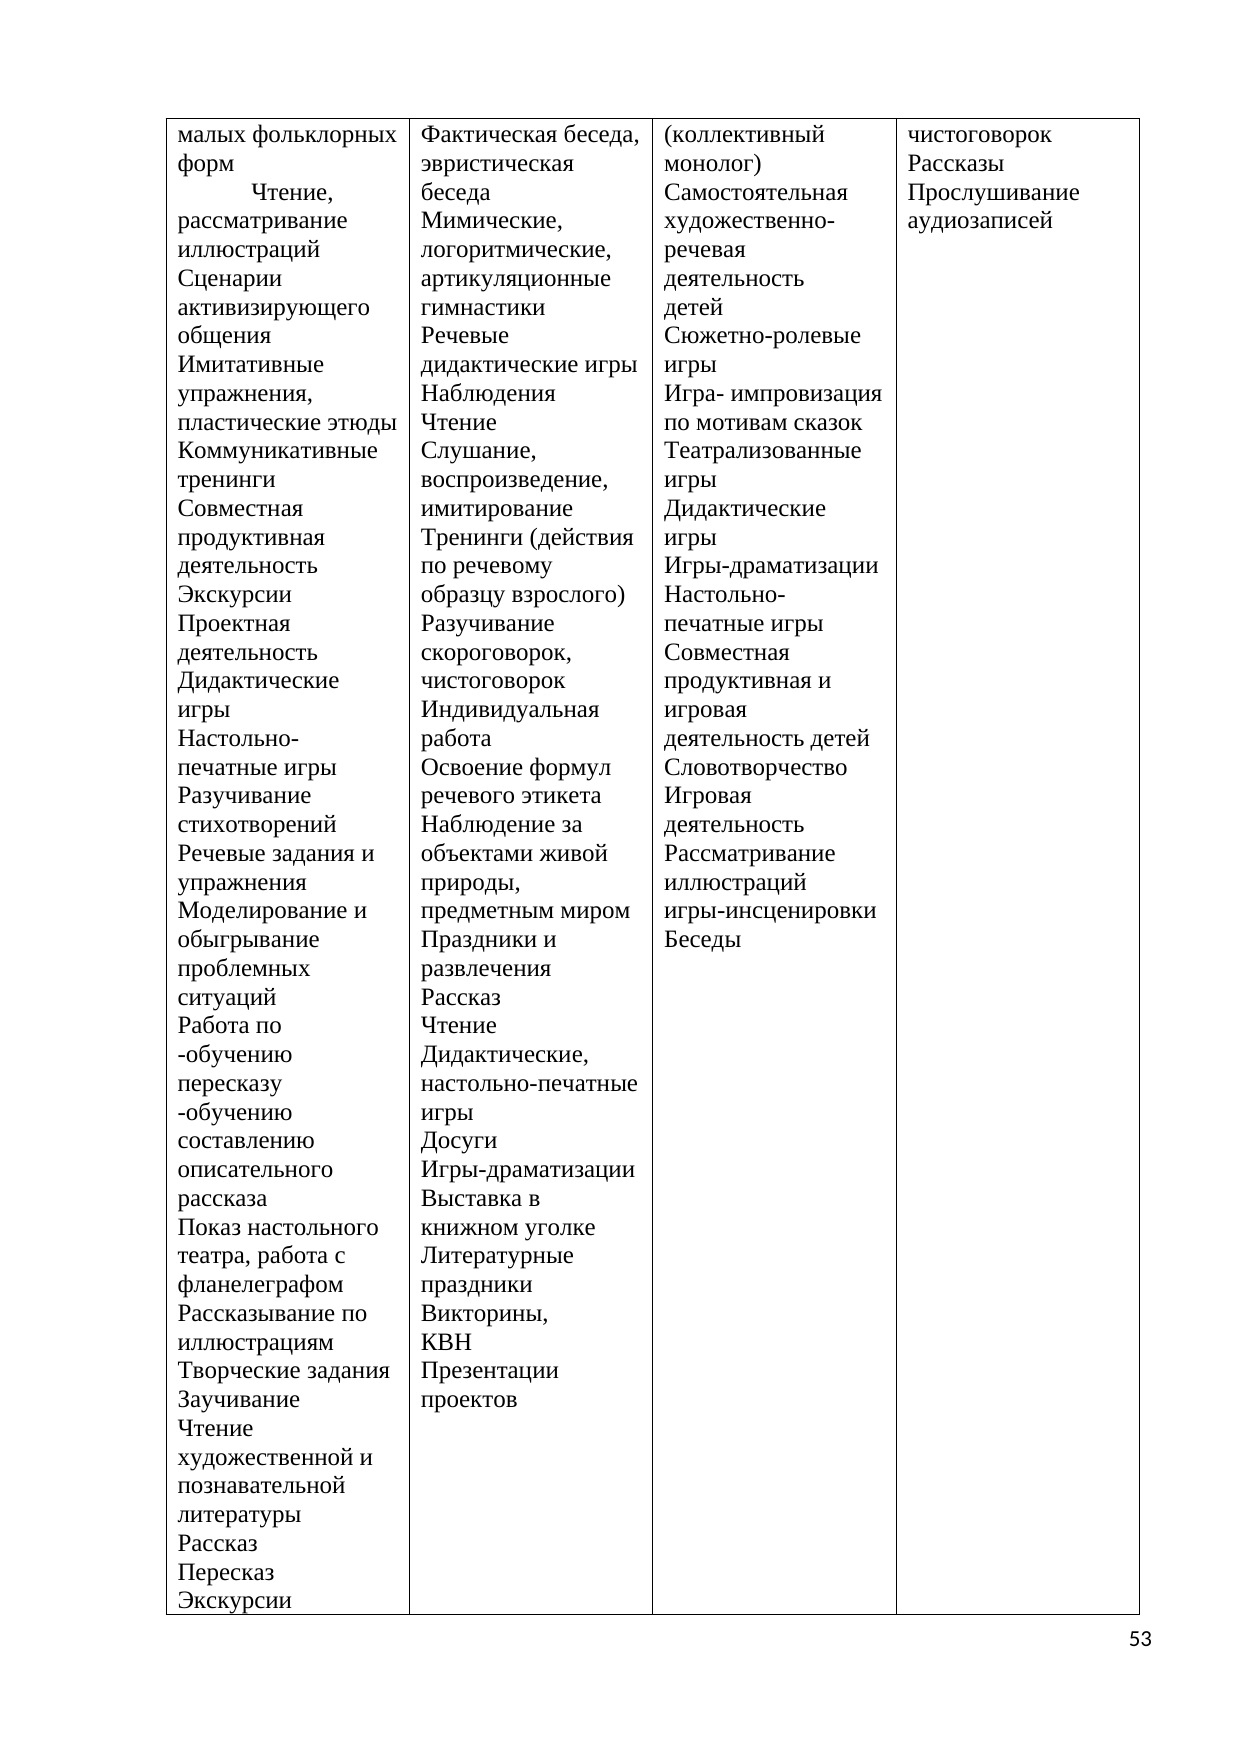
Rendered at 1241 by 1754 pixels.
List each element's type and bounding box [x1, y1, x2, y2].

table_cell [653, 119, 896, 1614]
table_cell [167, 119, 409, 1614]
table_cell [897, 119, 1139, 1614]
table_cell [410, 119, 652, 1614]
